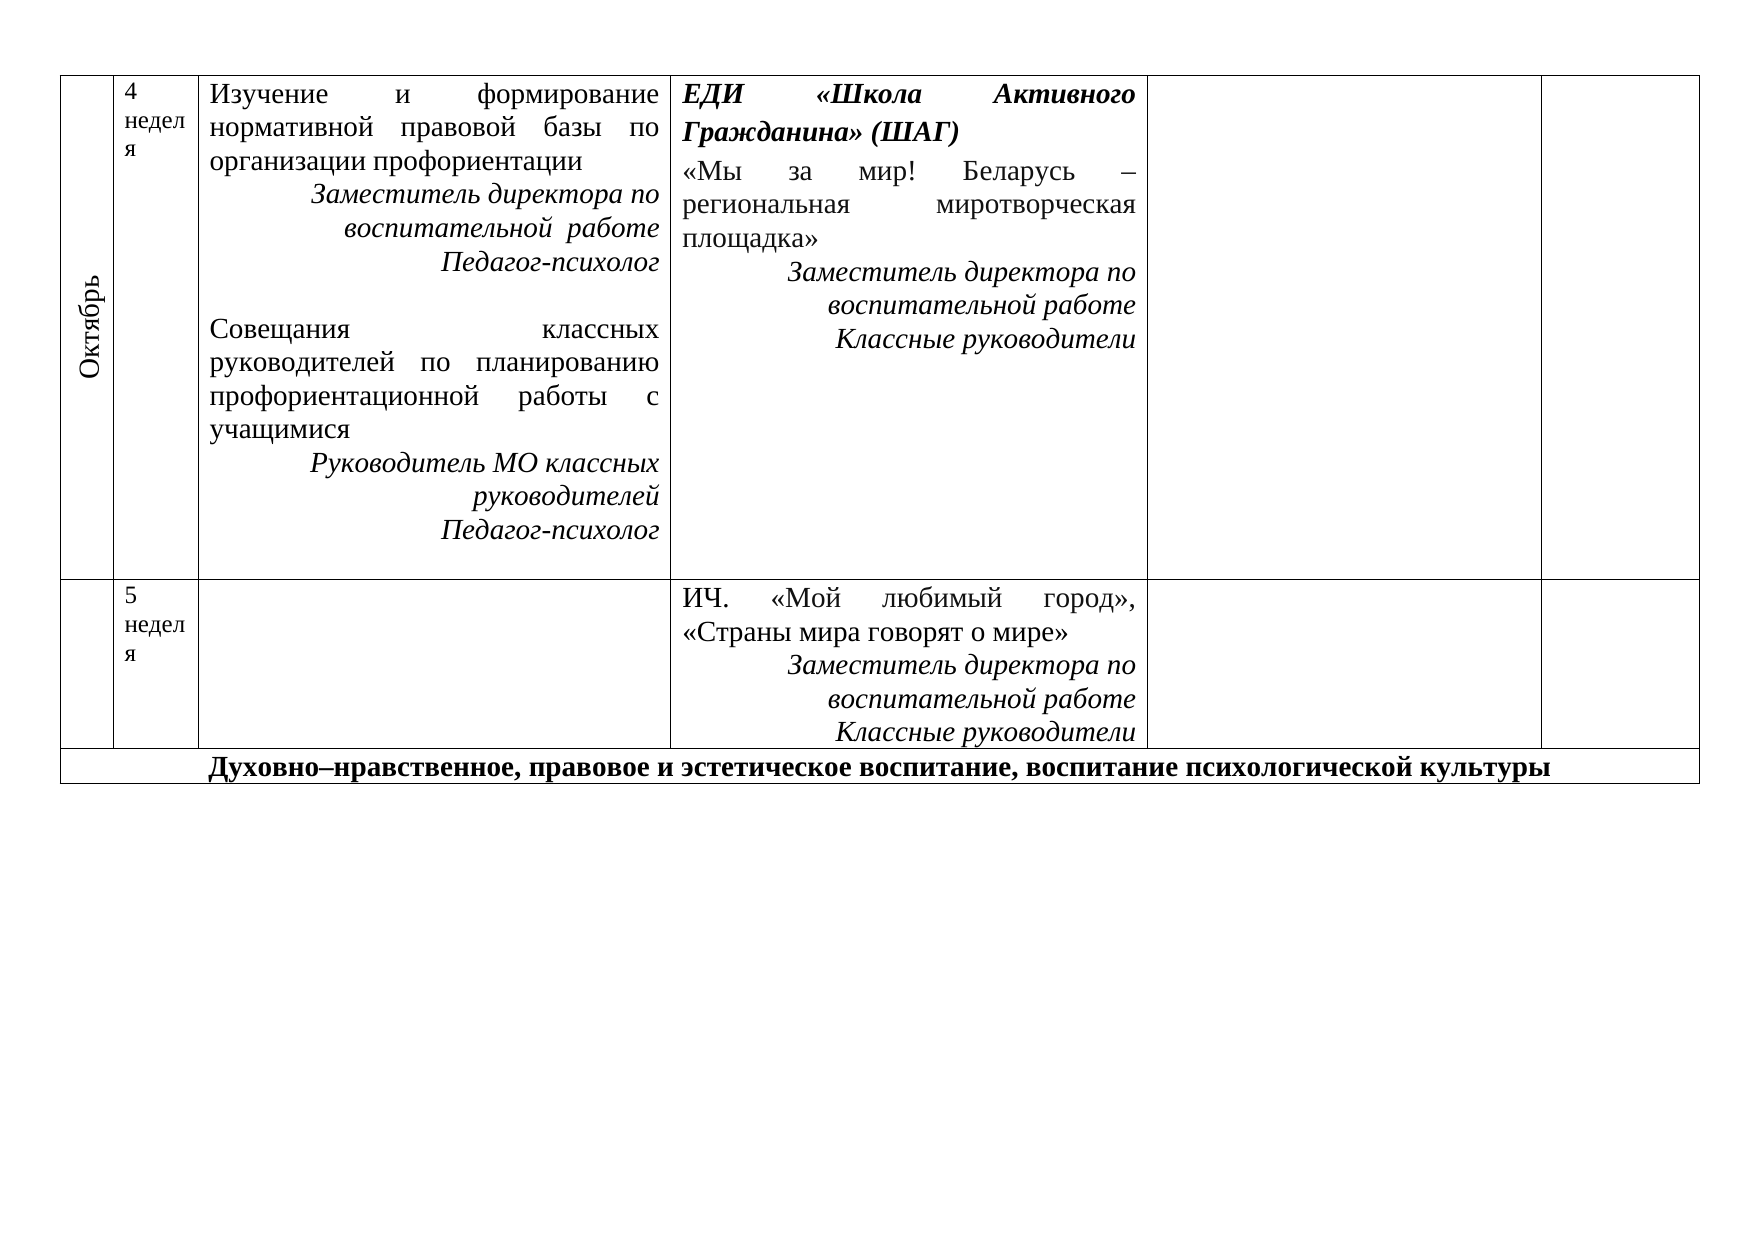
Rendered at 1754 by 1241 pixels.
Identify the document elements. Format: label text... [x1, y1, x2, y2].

table_cell Духовно–нравственное, правовое и эстетическое воспитание, воспитание психологической культуры [61, 749, 1699, 782]
table_cell ЕДИ «Школа Активного Гражданина» (ШАГ) «Мы за мир! Беларусь – региональная миротворческая площадка» Заместитель директора по воспитательной работе Классные руководители [671, 76, 1147, 579]
table_cell [1542, 76, 1699, 579]
table_cell ИЧ. «Мой любимый город», «Страны мира говорят о мире» Заместитель директора по воспитательной работе Классные руководители [671, 580, 1147, 748]
table_cell 5 неделя [114, 580, 198, 748]
table_cell [1148, 76, 1541, 579]
table_cell 4 неделя [114, 76, 198, 579]
table_cell [1542, 580, 1699, 748]
table_cell Изучение и формирование нормативной правовой базы по организации профориентации Заместитель директора по воспитательной работе Педагог-психолог Совещания классных руководителей по планированию профориентационной работы с учащимися Руководитель МО классных руководителей Педагог-психолог [199, 76, 670, 579]
table_cell [1148, 580, 1541, 748]
table_cell [199, 580, 670, 748]
table_cell [61, 580, 113, 748]
